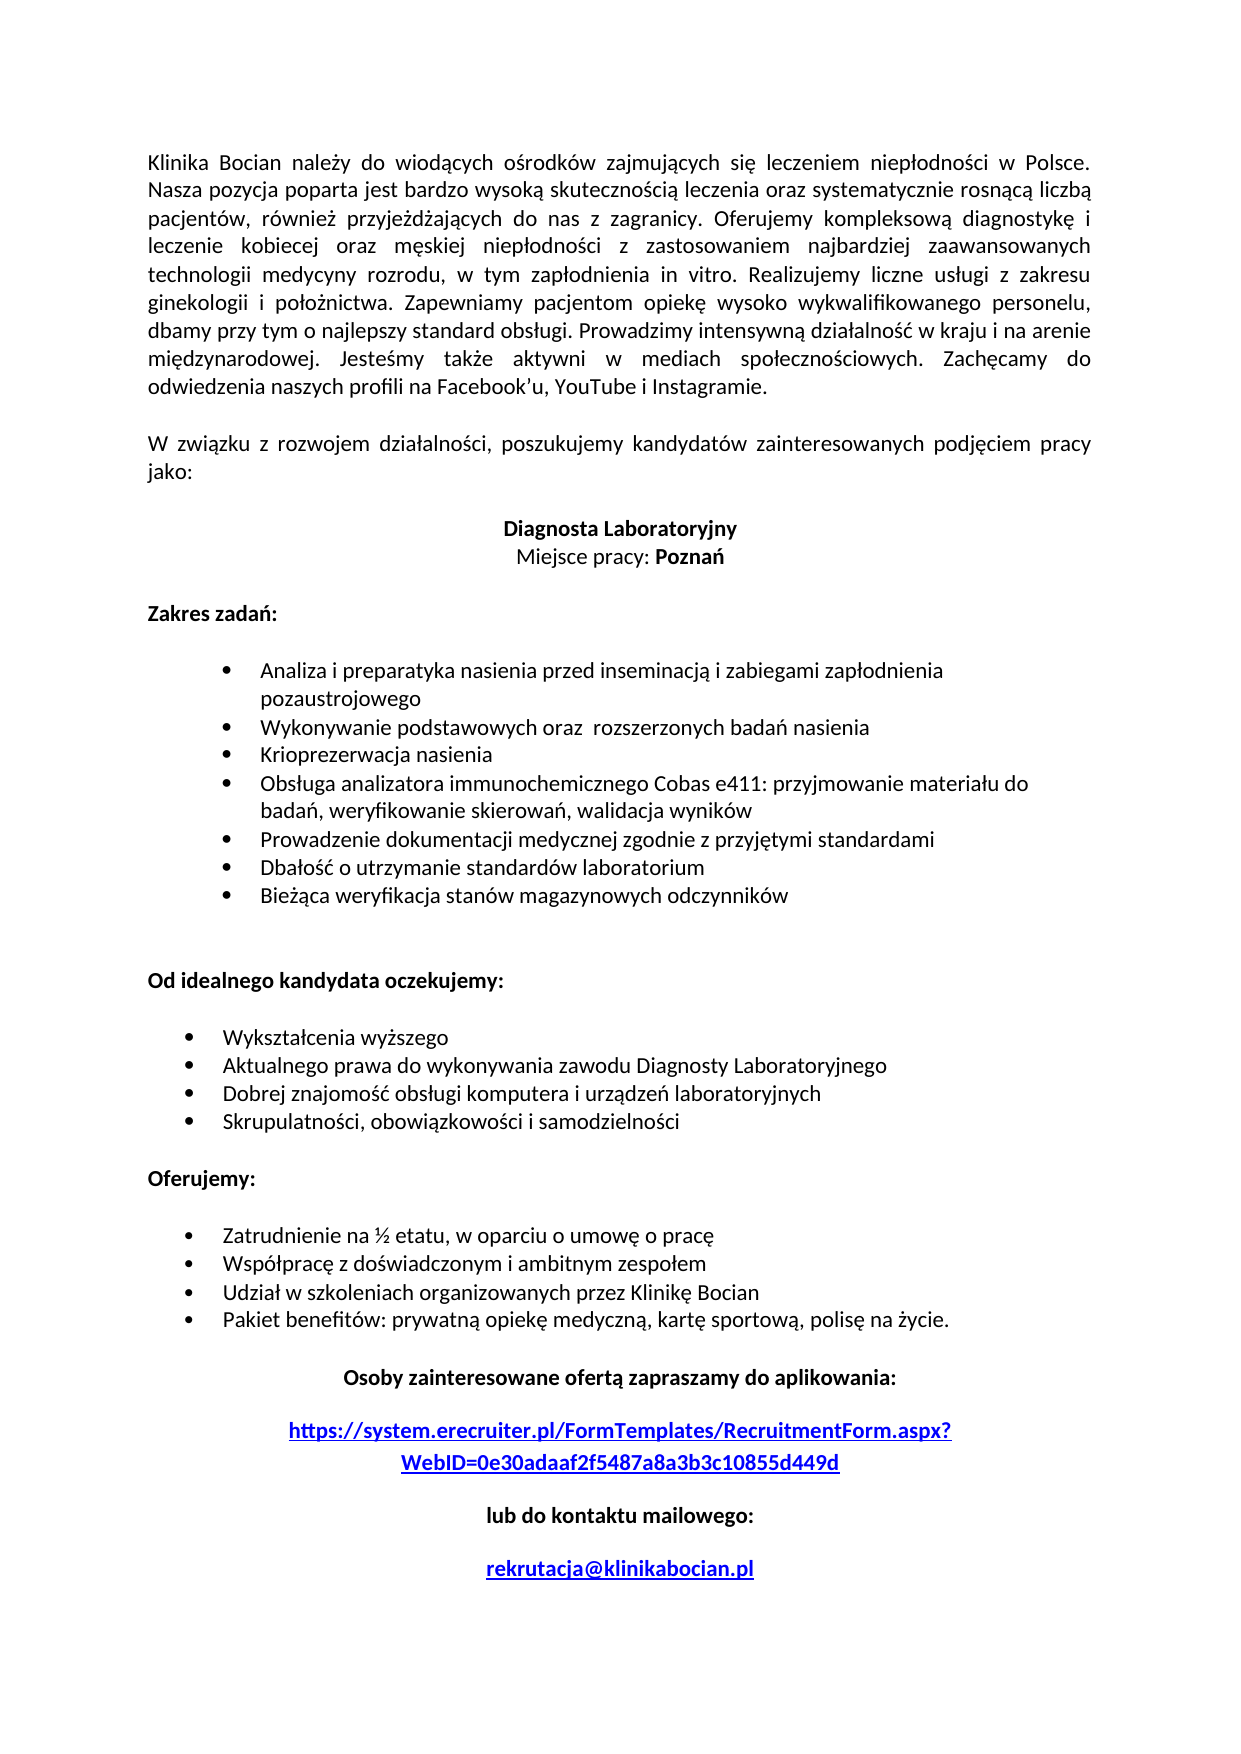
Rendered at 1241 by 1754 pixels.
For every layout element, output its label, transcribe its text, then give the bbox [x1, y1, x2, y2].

text lub do kontaktu mailowego: [148, 1501, 1093, 1529]
list Dbałość o utrzymanie standardów laboratorium [223, 853, 1093, 881]
list Aktualnego prawa do wykonywania zawodu Diagnosty Laboratoryjnego [185, 1051, 1093, 1079]
text Oferujemy: [148, 1164, 1093, 1192]
text rekrutacja@klinikabocian.pl [148, 1554, 1093, 1582]
text Osoby zainteresowane ofertą zapraszamy do aplikowania: [148, 1363, 1093, 1391]
list Pakiet benefitów: prywatną opiekę medyczną, kartę sportową, polisę na życie. [185, 1306, 1093, 1334]
list Bieżąca weryfikacja stanów magazynowych odczynników [223, 881, 1093, 909]
text https://system.erecruiter.pl/FormTemplates/RecruitmentForm.aspx?WebID=0e30adaaf2f5487a8a3b3c10855d449d [148, 1416, 1093, 1476]
text Diagnosta Laboratoryjny [148, 514, 1093, 542]
list Wykonywanie podstawowych oraz rozszerzonych badań nasienia [223, 713, 1093, 741]
text Zakres zadań: [148, 599, 1093, 627]
list Wykształcenia wyższego [185, 1023, 1093, 1051]
list Współpracę z doświadczonym i ambitnym zespołem [185, 1249, 1093, 1278]
list Zatrudnienie na ½ etatu, w oparciu o umowę o pracę [185, 1222, 1093, 1249]
text Od idealnego kandydata oczekujemy: [148, 966, 1093, 994]
text Klinika Bocian należy do wiodących ośrodków zajmujących się leczeniem niepłodności w Polsce. Nasza pozycja poparta jest bardzo wysoką skutecznością leczenia oraz systematycznie rosnącą liczbą pacjentów, również przyjeżdżających do nas z zagranicy. Oferujemy kompleksową diagnostykę i leczenie kobiecej oraz męskiej niepłodności z zastosowaniem najbardziej zaawansowanych technologii medycyny rozrodu, w tym zapłodnienia in vitro. Realizujemy liczne usługi z zakresu ginekologii i położnictwa. Zapewniamy pacjentom opiekę wysoko wykwalifikowanego personelu, dbamy przy tym o najlepszy standard obsługi. Prowadzimy intensywną działalność w kraju i na arenie międzynarodowej. Jesteśmy także aktywni w mediach społecznościowych. Zachęcamy do odwiedzenia naszych profili na Facebook’u, YouTube i Instagramie. [148, 148, 1093, 400]
list Obsługa analizatora immunochemicznego Cobas e411: przyjmowanie materiału do badań, weryfikowanie skierowań, walidacja wyników [223, 769, 1093, 825]
list Dobrej znajomość obsługi komputera i urządzeń laboratoryjnych [185, 1079, 1093, 1107]
list Prowadzenie dokumentacji medycznej zgodnie z przyjętymi standardami [223, 825, 1093, 853]
text Miejsce pracy: Poznań [148, 542, 1093, 570]
list Krioprezerwacja nasienia [223, 741, 1093, 769]
text W związku z rozwojem działalności, poszukujemy kandydatów zainteresowanych podjęciem pracy jako: [148, 429, 1093, 485]
list Udział w szkoleniach organizowanych przez Klinikę Bocian [185, 1278, 1093, 1306]
list Analiza i preparatyka nasienia przed inseminacją i zabiegami zapłodnienia pozaustrojowego [223, 657, 1093, 713]
list Skrupulatności, obowiązkowości i samodzielności [185, 1107, 1093, 1135]
